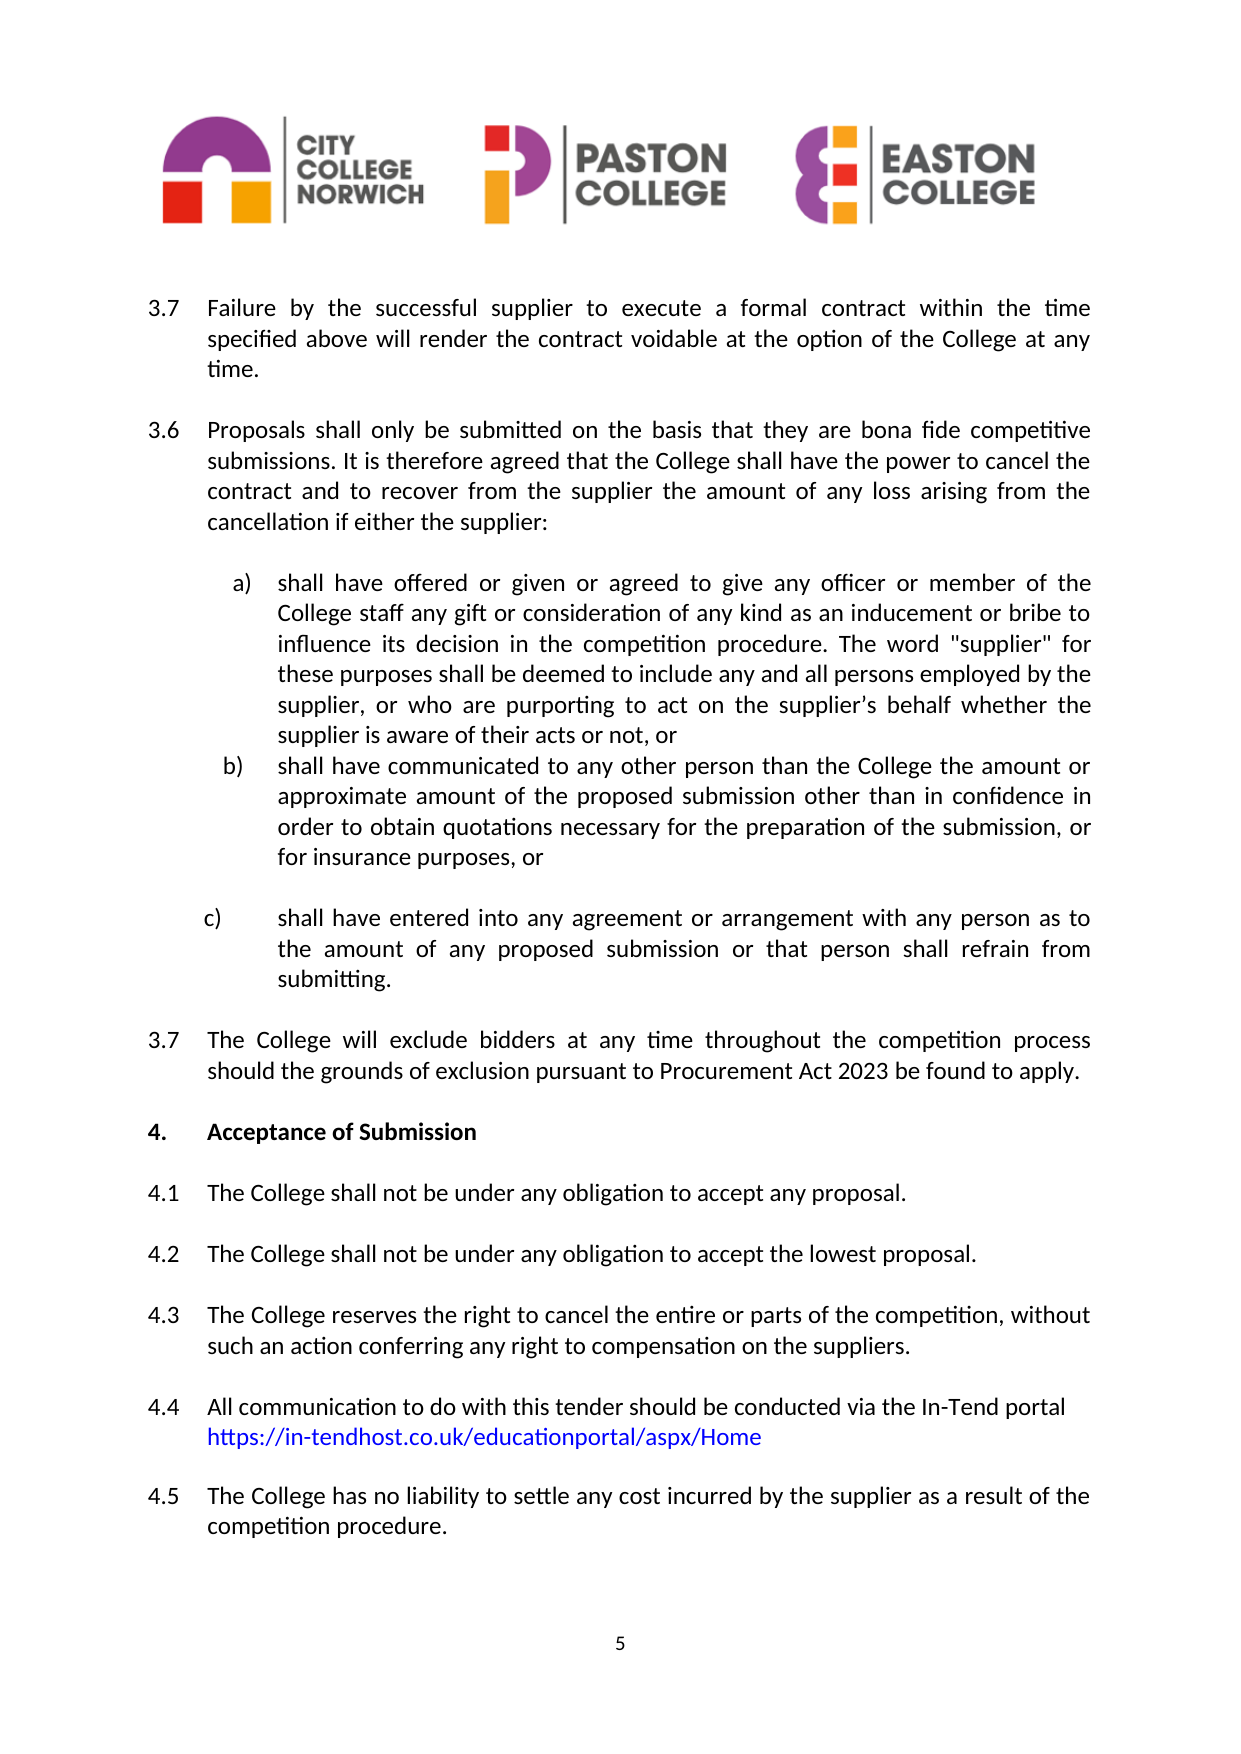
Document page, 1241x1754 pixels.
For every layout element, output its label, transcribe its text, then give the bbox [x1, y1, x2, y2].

list All communication to do with this tender should be conducted via the In-Tend portal [148, 1391, 1092, 1421]
list The College shall not be under any obligation to accept the lowest proposal. [148, 1238, 1092, 1269]
picture [147, 75, 1093, 265]
list The College will exclude bidders at any time throughout the competition process should the grounds of exclusion pursuant to Procurement Act 2023 be found to apply. [148, 1025, 1092, 1086]
text a) shall have offered or given or agreed to give any officer or member of the College staff any gift or consideration of any kind as an inducement or bribe to influence its decision in the competition procedure. The word "supplier" for these purposes shall be deemed to include any and all persons employed by the supplier, or who are purporting to act on the supplier’s behalf whether the supplier is aware of their acts or not, or [148, 567, 1092, 750]
text 3.6 Proposals shall only be submitted on the basis that they are bona fide competitive submissions. It is therefore agreed that the College shall have the power to cancel the contract and to recover from the supplier the amount of any loss arising from the cancellation if either the supplier: [148, 414, 1092, 536]
text c) shall have entered into any agreement or arrangement with any person as to the amount of any proposed submission or that person shall refrain from submitting. [159, 903, 1092, 994]
list The College reserves the right to cancel the entire or parts of the competition, without such an action conferring any right to compensation on the suppliers. [148, 1299, 1092, 1360]
subtitle Acceptance of Submission [148, 1116, 1092, 1147]
text https://in-tendhost.co.uk/educationportal/aspx/Home [207, 1421, 1092, 1452]
text b) shall have communicated to any other person than the College the amount or approximate amount of the proposed submission other than in confidence in order to obtain quotations necessary for the preparation of the submission, or for insurance purposes, or [223, 750, 1092, 872]
list The College shall not be under any obligation to accept any proposal. [148, 1177, 1092, 1208]
list Failure by the successful supplier to execute a formal contract within the time specified above will render the contract voidable at the option of the College at any time. [148, 292, 1092, 384]
list The College has no liability to settle any cost incurred by the supplier as a result of the competition procedure. [148, 1480, 1092, 1541]
